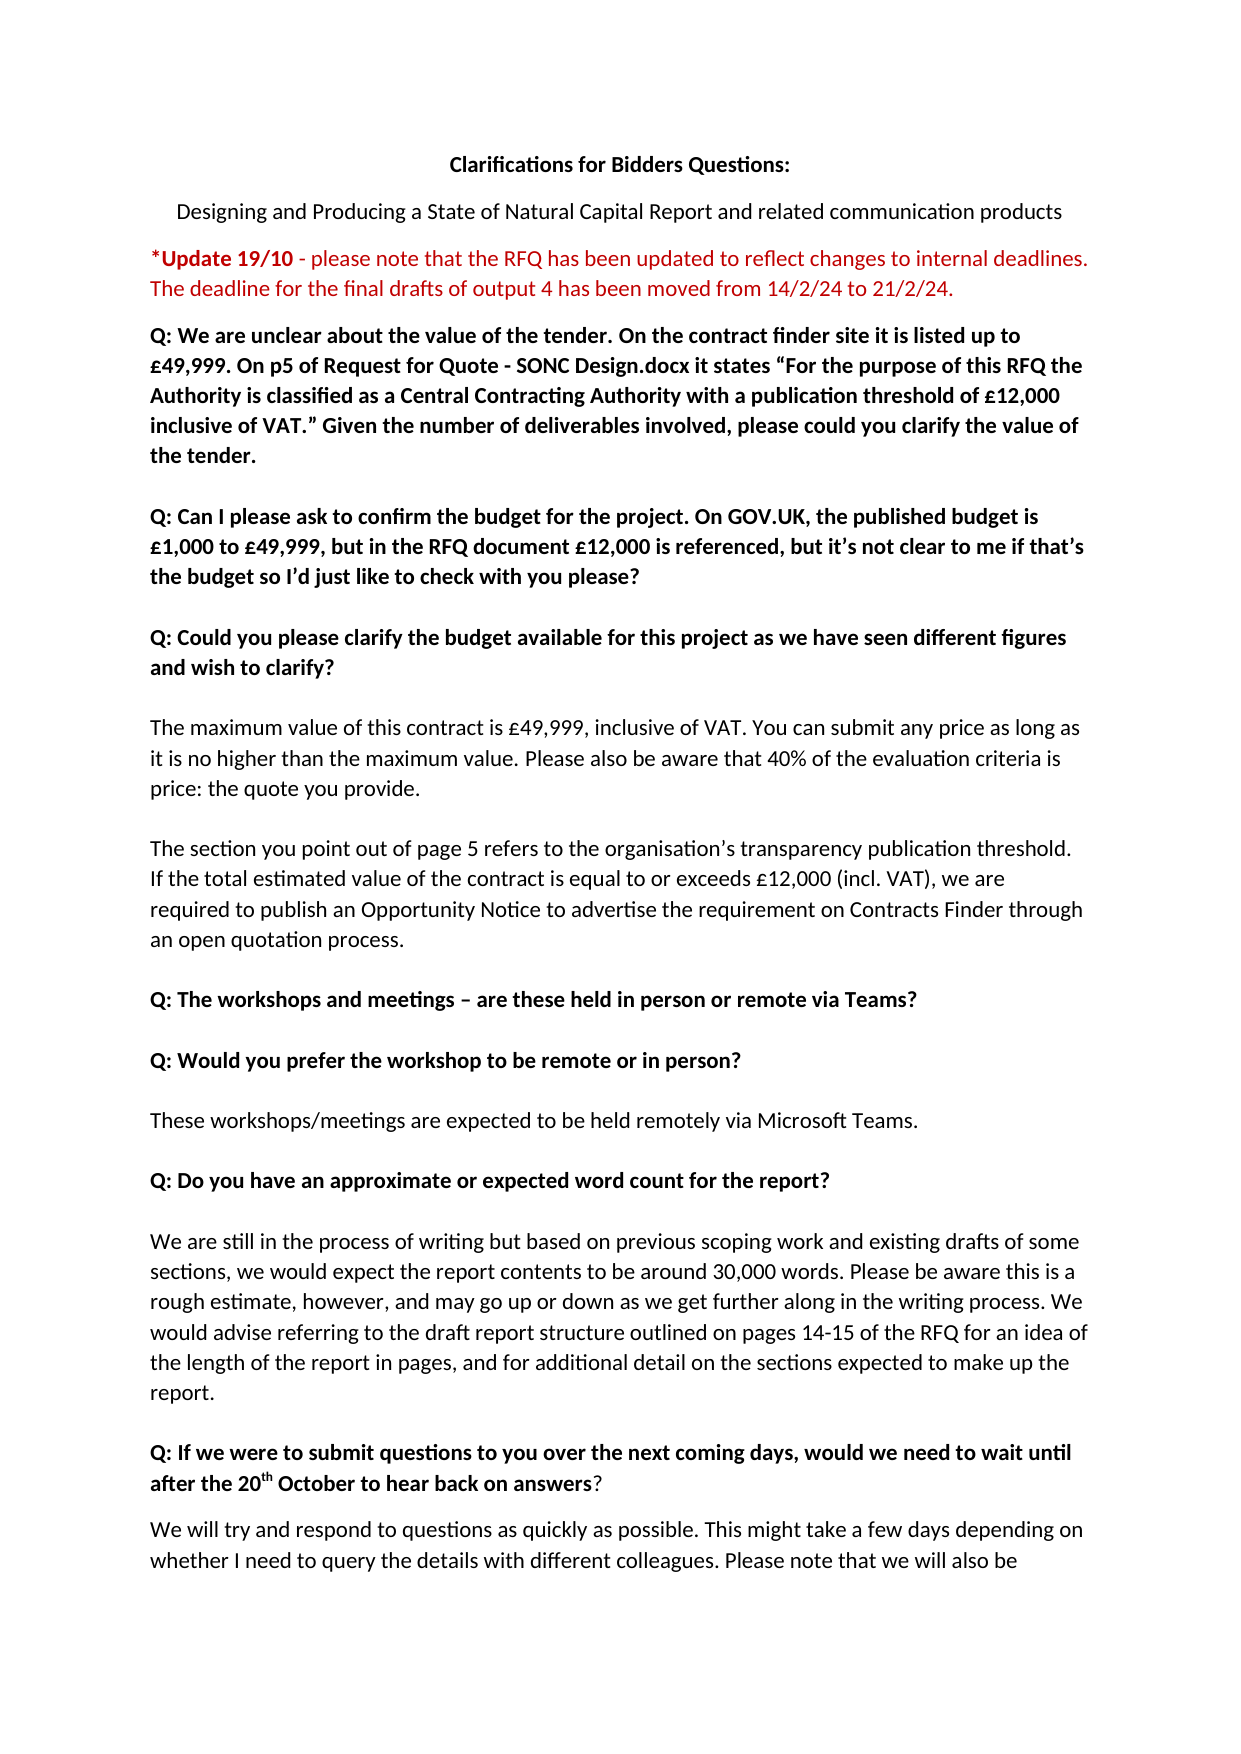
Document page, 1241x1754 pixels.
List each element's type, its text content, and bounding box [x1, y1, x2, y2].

text Q: Could you please clarify the budget available for this project as we have seen different figures and wish to clarify? [150, 623, 1090, 681]
text Q: The workshops and meetings – are these held in person or remote via Teams? [150, 985, 1090, 1013]
text The section you point out of page 5 refers to the organisation’s transparency publication threshold. If the total estimated value of the contract is equal to or exceeds £12,000 (incl. VAT), we are required to publish an Opportunity Notice to advertise the requirement on Contracts Finder through an open quotation process. [150, 834, 1090, 953]
text Q: Can I please ask to confirm the budget for the project. On GOV.UK, the published budget is £1,000 to £49,999, but in the RFQ document £12,000 is referenced, but it’s not clear to me if that’s the budget so I’d just like to check with you please? [150, 502, 1090, 591]
text We are still in the process of writing but based on previous scoping work and existing drafts of some sections, we would expect the report contents to be around 30,000 words. Please be aware this is a rough estimate, however, and may go up or down as we get further along in the writing process. We would advise referring to the draft report structure outlined on pages 14-15 of the RFQ for an idea of the length of the report in pages, and for additional detail on the sections expected to make up the report. [150, 1227, 1090, 1406]
text The maximum value of this contract is £49,999, inclusive of VAT. You can submit any price as long as it is no higher than the maximum value. Please also be aware that 40% of the evaluation criteria is price: the quote you provide. [150, 713, 1090, 802]
text Designing and Producing a State of Natural Capital Report and related communication products [150, 197, 1090, 225]
text Q: We are unclear about the value of the tender. On the contract finder site it is listed up to £49,999. On p5 of Request for Quote - SONC Design.docx it states “For the purpose of this RFQ the Authority is classified as a Central Contracting Authority with a publication threshold of £12,000 inclusive of VAT.” Given the number of deliverables involved, please could you clarify the value of the tender. [150, 321, 1090, 470]
text Q: Would you prefer the workshop to be remote or in person? [150, 1046, 1090, 1074]
text *Update 19/10 - please note that the RFQ has been updated to reflect changes to internal deadlines. The deadline for the final drafts of output 4 has been moved from 14/2/24 to 21/2/24. [150, 244, 1090, 302]
text Q: If we were to submit questions to you over the next coming days, would we need to wait until after the 20th October to hear back on answers? [150, 1438, 1090, 1497]
text Q: Do you have an approximate or expected word count for the report? [150, 1167, 1090, 1195]
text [150, 1516, 1090, 1574]
text Clarifications for Bidders Questions: [150, 150, 1090, 178]
text These workshops/meetings are expected to be held remotely via Microsoft Teams. [150, 1106, 1090, 1134]
